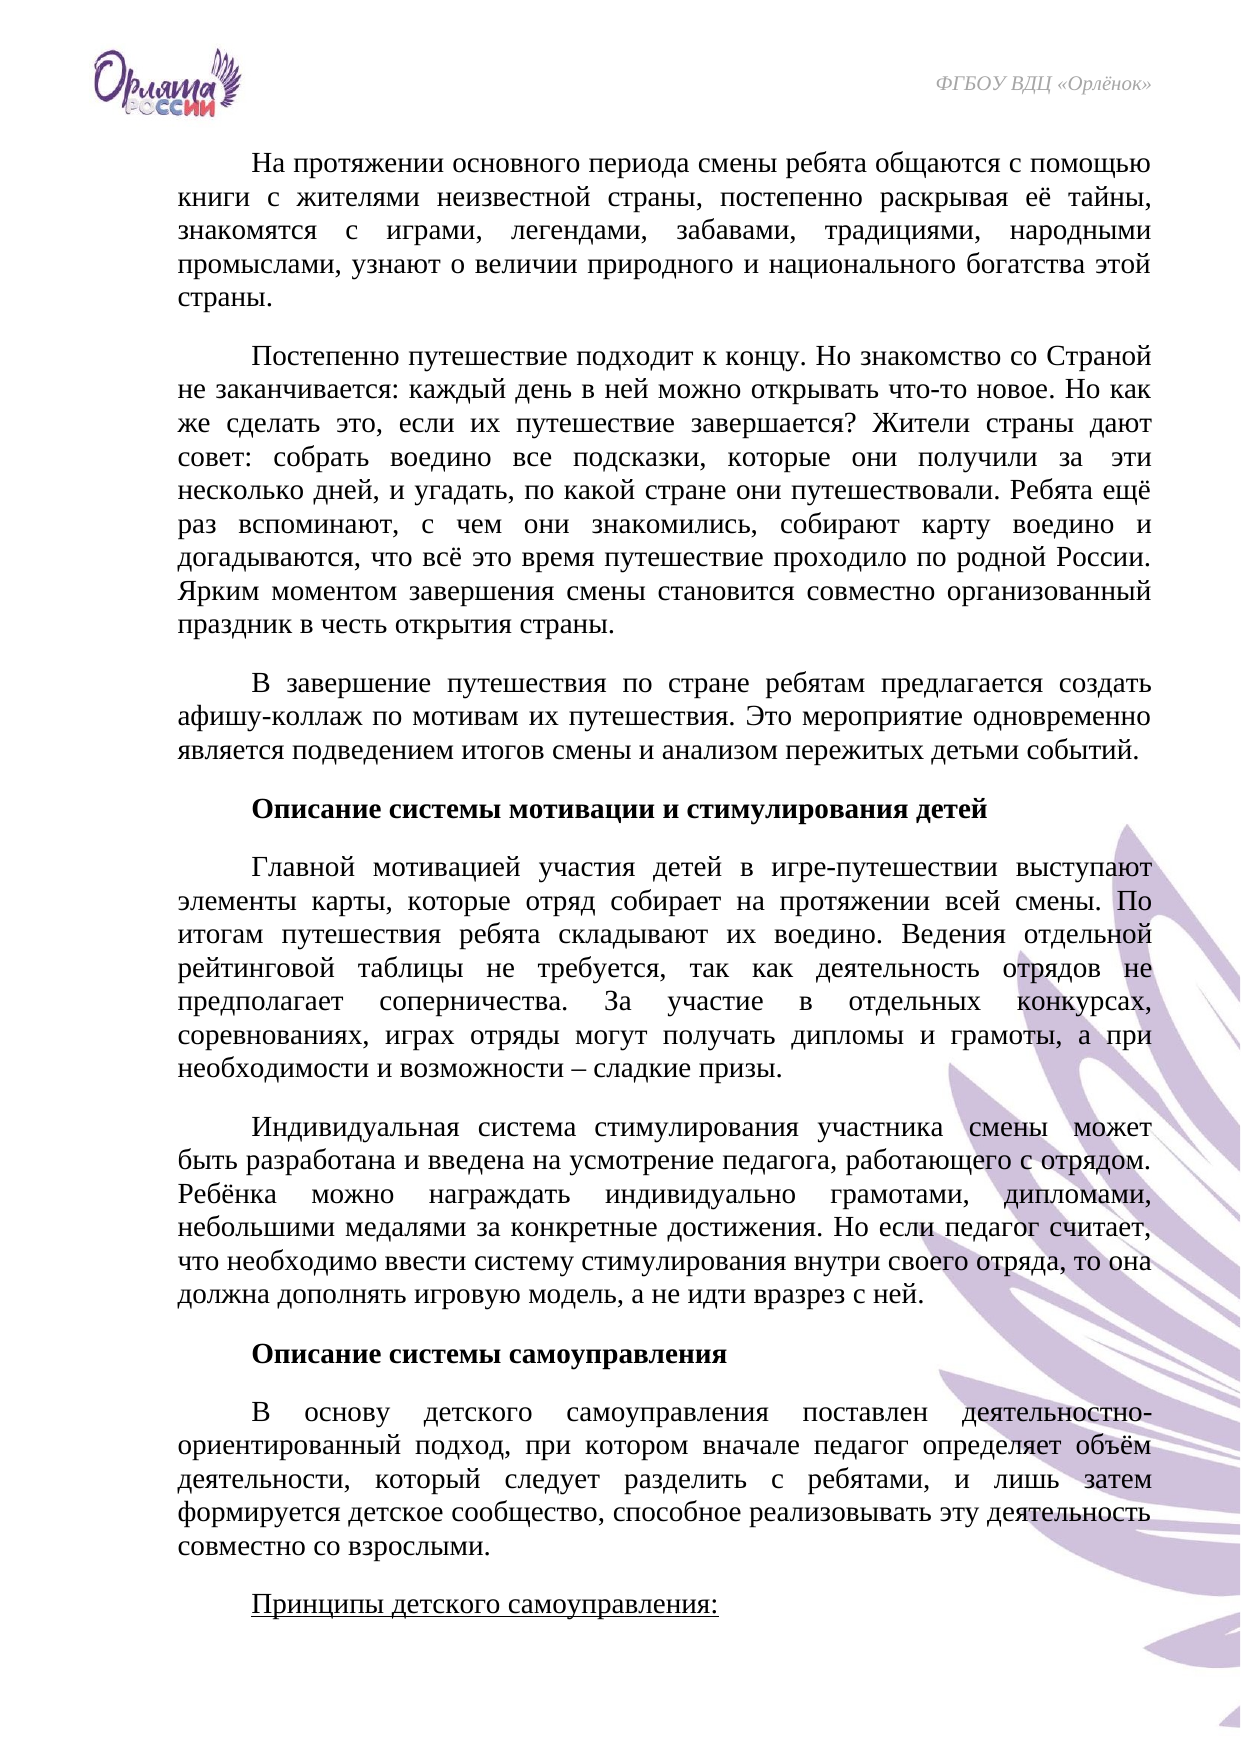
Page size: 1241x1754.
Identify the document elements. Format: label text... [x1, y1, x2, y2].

text На протяжении основного периода смены ребята общаются с помощью книги с жителями неизвестной страны, постепенно раскрывая её тайны, знакомятся с играми, легендами, забавами, традициями, народными промыслами, узнают о величии природного и национального богатства этой страны. [177, 145, 1152, 313]
text ФГБОУ ВДЦ «Орлёнок» [154, 71, 1152, 95]
text В завершение путешествия по стране ребятам предлагается создать афишу-коллаж по мотивам их путешествия. Это мероприятие одновременно является подведением итогов смены и анализом пережитых детьми событий. [177, 665, 1152, 766]
text Индивидуальная система стимулирования участника смены может быть разработана и введена на усмотрение педагога, работающего с отрядом. Ребёнка можно награждать индивидуально грамотами, дипломами, небольшими медалями за конкретные достижения. Но если педагог считает, что необходимо ввести систему стимулирования внутри своего отряда, то она должна дополнять игровую модель, а не идти вразрез с ней. [177, 1109, 1152, 1310]
picture [88, 43, 1241, 1736]
text В основу детского самоуправления поставлен деятельностно- ориентированный подход, при котором вначале педагог определяет объём деятельности, который следует разделить с ребятами, и лишь затем формируется детское сообщество, способное реализовывать эту деятельность совместно со взрослыми. [177, 1394, 1152, 1562]
text Описание системы мотивации и стимулирования детей [251, 791, 1176, 824]
text Постепенно путешествие подходит к концу. Но знакомство со Страной не заканчивается: каждый день в ней можно открывать что-то новое. Но как же сделать это, если их путешествие завершается? Жители страны дают совет: собрать воедино все подсказки, которые они получили за эти несколько дней, и угадать, по какой стране они путешествовали. Ребята ещё раз вспоминают, с чем они знакомились, собирают карту воедино и догадываются, что всё это время путешествие проходило по родной России. Ярким моментом завершения смены становится совместно организованный праздник в честь открытия страны. [177, 338, 1152, 640]
text Описание системы самоуправления [251, 1336, 1176, 1369]
text Принципы детского самоуправления: [251, 1587, 1176, 1620]
text Главной мотивацией участия детей в игре-путешествии выступают элементы карты, которые отряд собирает на протяжении всей смены. По итогам путешествия ребята складывают их воедино. Ведения отдельной рейтинговой таблицы не требуется, так как деятельность отрядов не предполагает соперничества. За участие в отдельных конкурсах, соревнованиях, играх отряды могут получать дипломы и грамоты, а при необходимости и возможности – сладкие призы. [177, 849, 1152, 1084]
